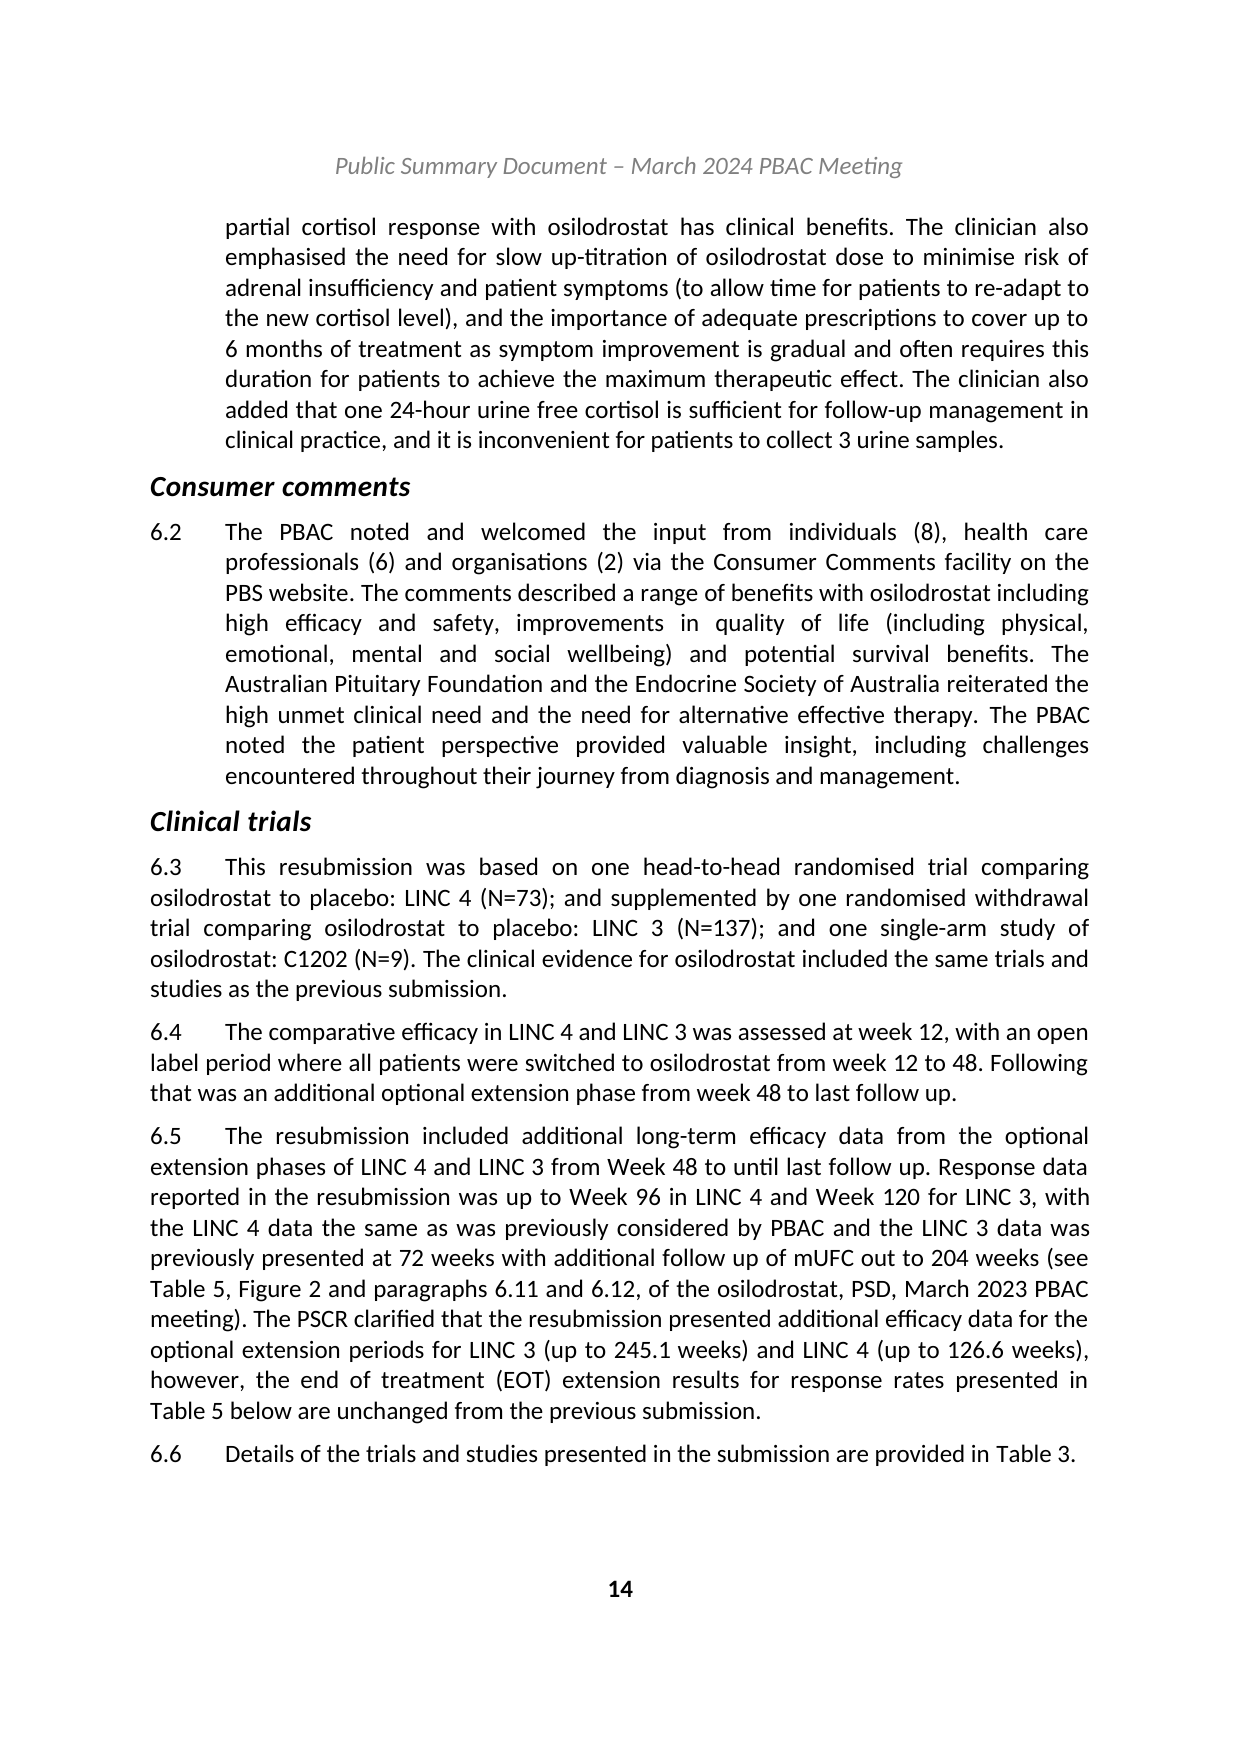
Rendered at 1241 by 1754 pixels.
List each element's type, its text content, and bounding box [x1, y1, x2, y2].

list This resubmission was based on one head-to-head randomised trial comparing osilodrostat to placebo: LINC 4 (N=73); and supplemented by one randomised withdrawal trial comparing osilodrostat to placebo: LINC 3 (N=137); and one single-arm study of osilodrostat: C1202 (N=9). The clinical evidence for osilodrostat included the same trials and studies as the previous submission. [150, 851, 1090, 1004]
list The resubmission included additional long-term efficacy data from the optional extension phases of LINC 4 and LINC 3 from Week 48 to until last follow up. Response data reported in the resubmission was up to Week 96 in LINC 4 and Week 120 for LINC 3, with the LINC 4 data the same as was previously considered by PBAC and the LINC 3 data was previously presented at 72 weeks with additional follow up of mUFC out to 204 weeks (see Table 5, Figure 2 and paragraphs 6.11 and 6.12, of the osilodrostat, PSD, March 2023 PBAC meeting). The PSCR clarified that the resubmission presented additional efficacy data for the optional extension periods for LINC 3 (up to 245.1 weeks) and LINC 4 (up to 126.6 weeks), however, the end of treatment (EOT) extension results for response rates presented in Table 5 below are unchanged from the previous submission. [150, 1120, 1090, 1426]
list Details of the trials and studies presented in the submission are provided in Table 3. [150, 1438, 1090, 1468]
subtitle Clinical trials [150, 803, 1090, 839]
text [150, 211, 1090, 455]
text The PBAC noted and welcomed the input from individuals (8), health care professionals (6) and organisations (2) via the Consumer Comments facility on the PBS website. The comments described a range of benefits with osilodrostat including high efficacy and safety, improvements in quality of life (including physical, emotional, mental and social wellbeing) and potential survival benefits. The Australian Pituitary Foundation and the Endocrine Society of Australia reiterated the high unmet clinical need and the need for alternative effective therapy. The PBAC noted the patient perspective provided valuable insight, including challenges encountered throughout their journey from diagnosis and management. [150, 516, 1090, 791]
subtitle Consumer comments [150, 468, 1090, 503]
list The comparative efficacy in LINC 4 and LINC 3 was assessed at week 12, with an open label period where all patients were switched to osilodrostat from week 12 to 48. Following that was an additional optional extension phase from week 48 to last follow up. [150, 1016, 1090, 1108]
